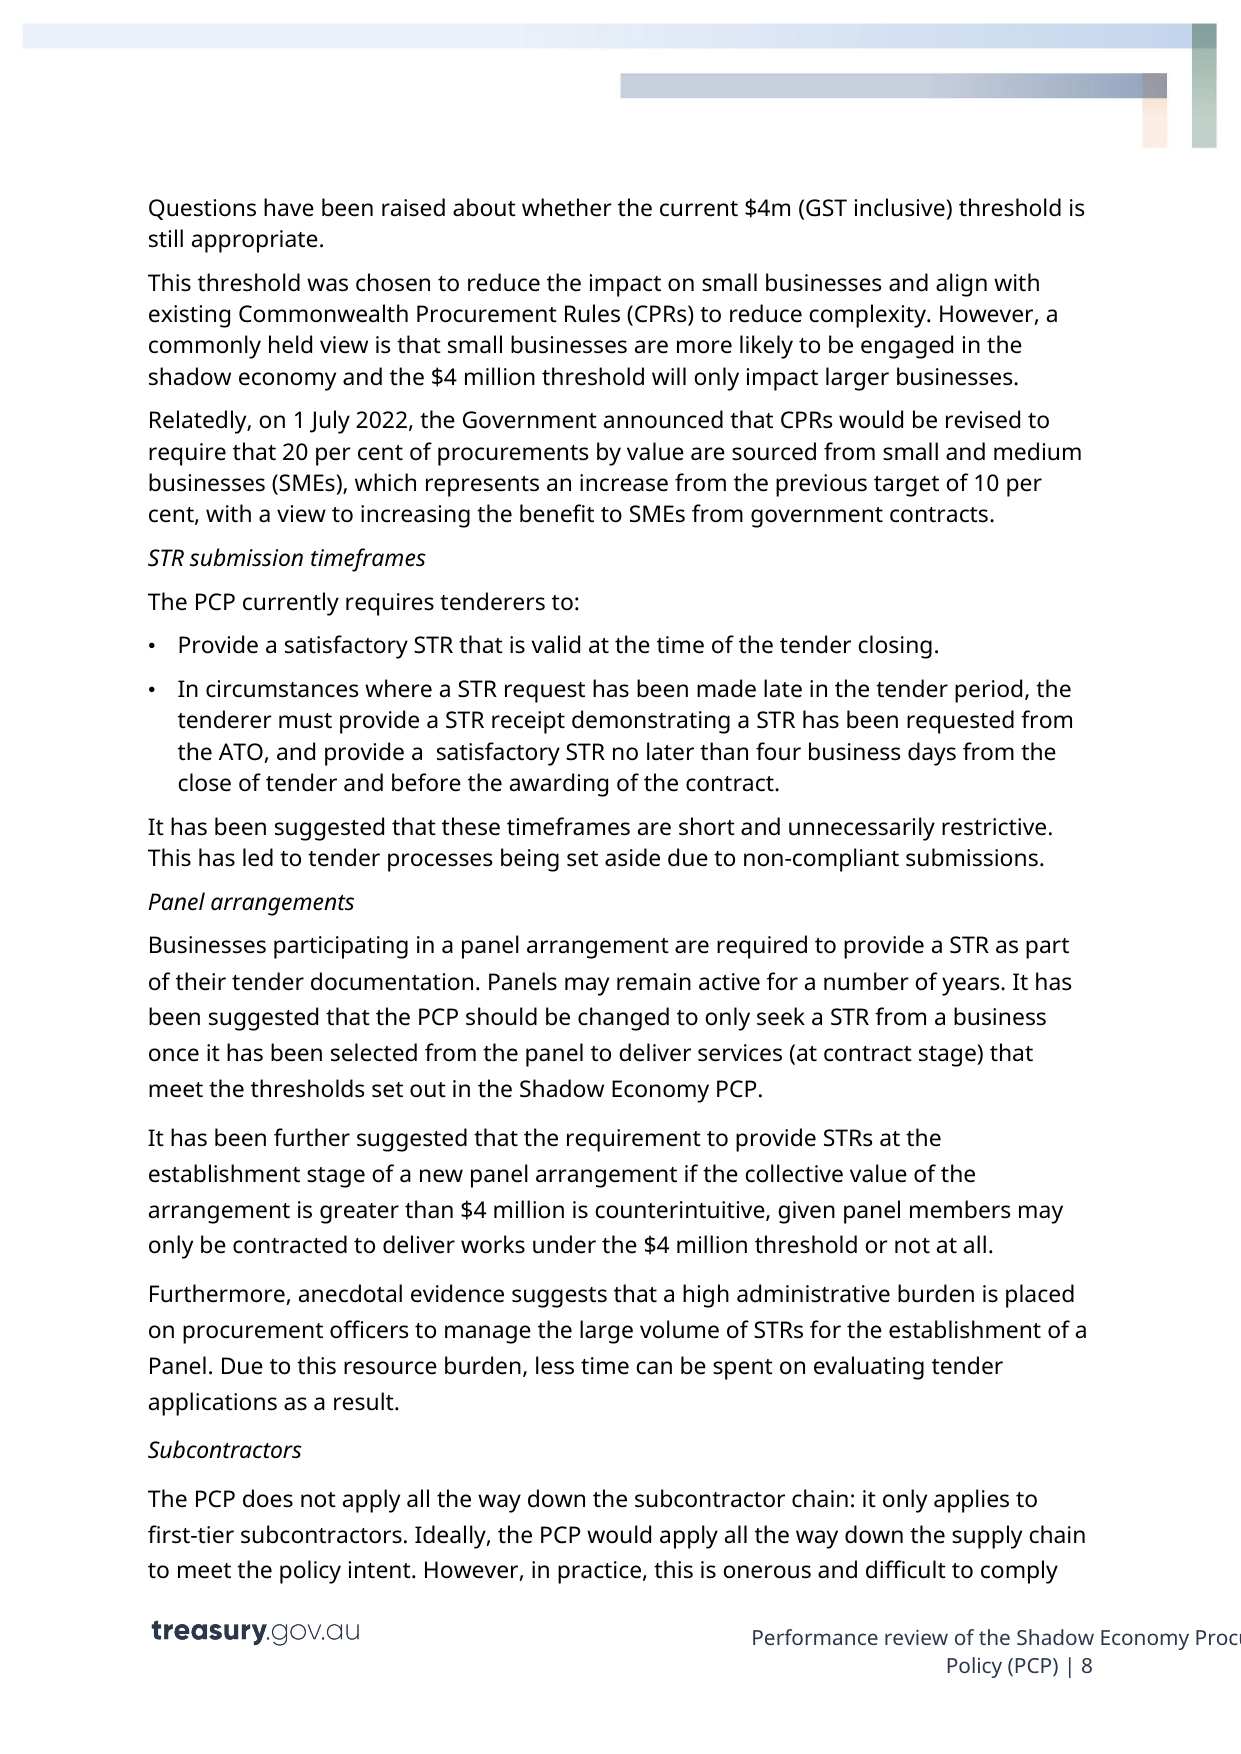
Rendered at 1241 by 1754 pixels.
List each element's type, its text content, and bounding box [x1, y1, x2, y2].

list The PCP currently requires tenderers to: [148, 586, 1092, 617]
list This threshold was chosen to reduce the impact on small businesses and align with existing Commonwealth Procurement Rules (CPRs) to reduce complexity. However, a commonly held view is that small businesses are more likely to be engaged in the shadow economy and the $4 million threshold will only impact larger businesses. [148, 267, 1092, 392]
list Provide a satisfactory STR that is valid at the time of the tender closing. [148, 629, 1092, 661]
list Businesses participating in a panel arrangement are required to provide a STR as part of their tender documentation. Panels may remain active for a number of years. It has been suggested that the PCP should be changed to only seek a STR from a business once it has been selected from the panel to deliver services (at contract stage) that meet the thresholds set out in the Shadow Economy PCP. [148, 929, 1092, 1104]
list Relatedly, on 1 July 2022, the Government announced that CPRs would be revised to require that 20 per cent of procurements by value are sourced from small and medium businesses (SMEs), which represents an increase from the previous target of 10 per cent, with a view to increasing the benefit to SMEs from government contracts. [148, 404, 1092, 529]
list Panel arrangements [148, 886, 1092, 917]
list It has been further suggested that the requirement to provide STRs at the establishment stage of a new panel arrangement if the collective value of the arrangement is greater than $4 million is counterintuitive, given panel members may only be contracted to deliver works under the $4 million threshold or not at all. [148, 1122, 1092, 1261]
list Furthermore, anecdotal evidence suggests that a high administrative burden is placed on procurement officers to manage the large volume of STRs for the establishment of a Panel. Due to this resource burden, less time can be spent on evaluating tender applications as a result. [148, 1278, 1092, 1417]
list STR submission timeframes [148, 542, 1092, 573]
list Questions have been raised about whether the current $4m (GST inclusive) threshold is still appropriate. [148, 192, 1092, 254]
list It has been suggested that these timeframes are short and unnecessarily restrictive. This has led to tender processes being set aside due to non-compliant submissions. [148, 811, 1092, 873]
list Subcontractors [148, 1434, 1092, 1465]
picture [147, 1612, 365, 1646]
picture [0, 0, 1241, 172]
list In circumstances where a STR request has been made late in the tender period, the tenderer must provide a STR receipt demonstrating a STR has been requested from the ATO, and provide a satisfactory STR no later than four business days from the close of tender and before the awarding of the contract. [148, 673, 1092, 798]
